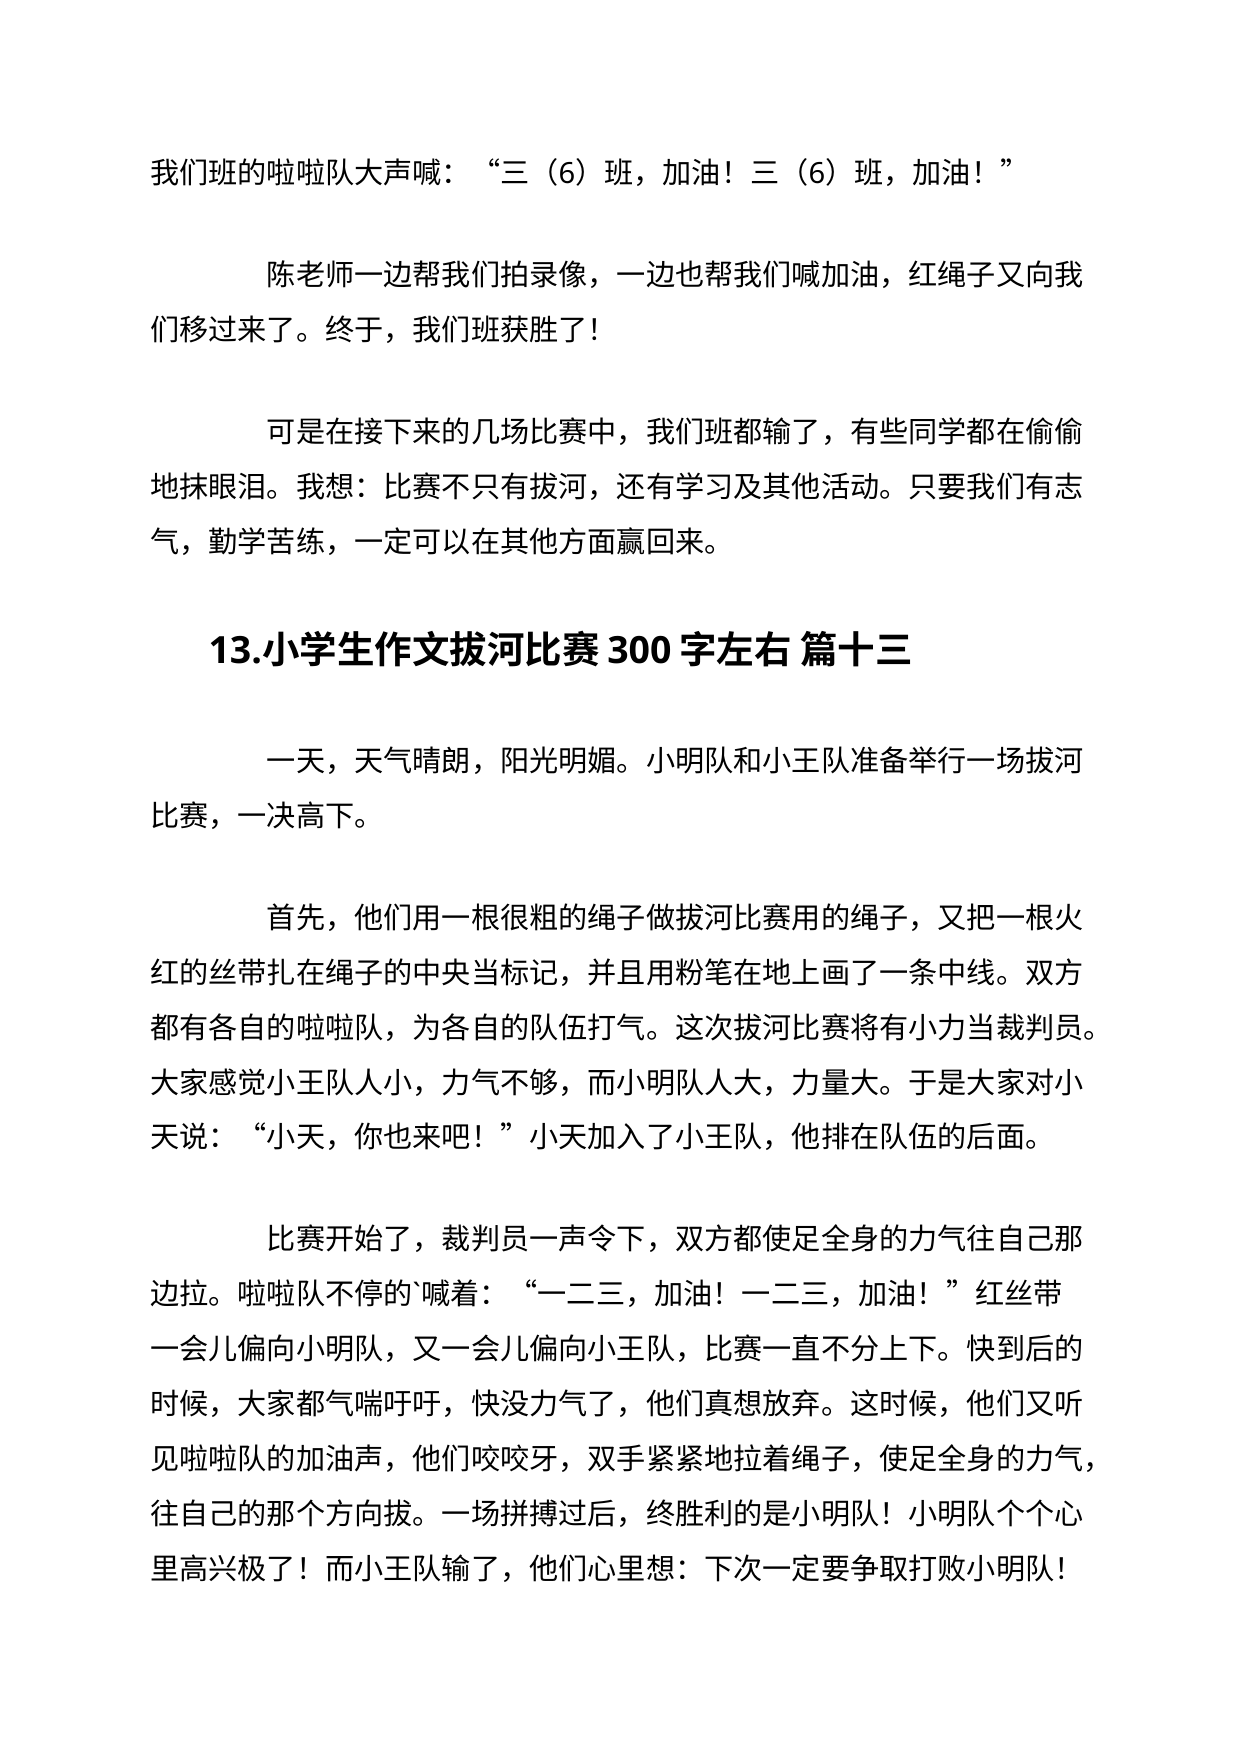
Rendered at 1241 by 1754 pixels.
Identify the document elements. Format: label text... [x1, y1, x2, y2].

text 13.小学生作文拔河比赛300字左右 篇十三 [150, 620, 1090, 675]
text 一天，天气晴朗，阳光明媚。小明队和小王队准备举行一场拔河比赛，一决高下。 [150, 738, 1090, 835]
text 可是在接下来的几场比赛中，我们班都输了，有些同学都在偷偷地抹眼泪。我想：比赛不只有拔河，还有学习及其他活动。只要我们有志气，勤学苦练，一定可以在其他方面赢回来。 [150, 409, 1090, 561]
text 陈老师一边帮我们拍录像，一边也帮我们喊加油，红绳子又向我们移过来了。终于，我们班获胜了！ [150, 252, 1090, 349]
text 比赛开始了，裁判员一声令下，双方都使足全身的力气往自己那边拉。啦啦队不停的`喊着：“一二三，加油！一二三，加油！”红丝带一会儿偏向小明队，又一会儿偏向小王队，比赛一直不分上下。快到后的时候，大家都气喘吁吁，快没力气了，他们真想放弃。这时候，他们又听见啦啦队的加油声，他们咬咬牙，双手紧紧地拉着绳子，使足全身的力气，往自己的那个方向拔。一场拼搏过后，终胜利的是小明队！小明队个个心里高兴极了！而小王队输了，他们心里想：下次一定要争取打败小明队！ [150, 1216, 1090, 1588]
text 首先，他们用一根很粗的绳子做拔河比赛用的绳子，又把一根火红的丝带扎在绳子的中央当标记，并且用粉笔在地上画了一条中线。双方都有各自的啦啦队，为各自的队伍打气。这次拔河比赛将有小力当裁判员。大家感觉小王队人小，力气不够，而小明队人大，力量大。于是大家对小天说：“小天，你也来吧！”小天加入了小王队，他排在队伍的后面。 [150, 894, 1090, 1156]
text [150, 150, 1090, 192]
